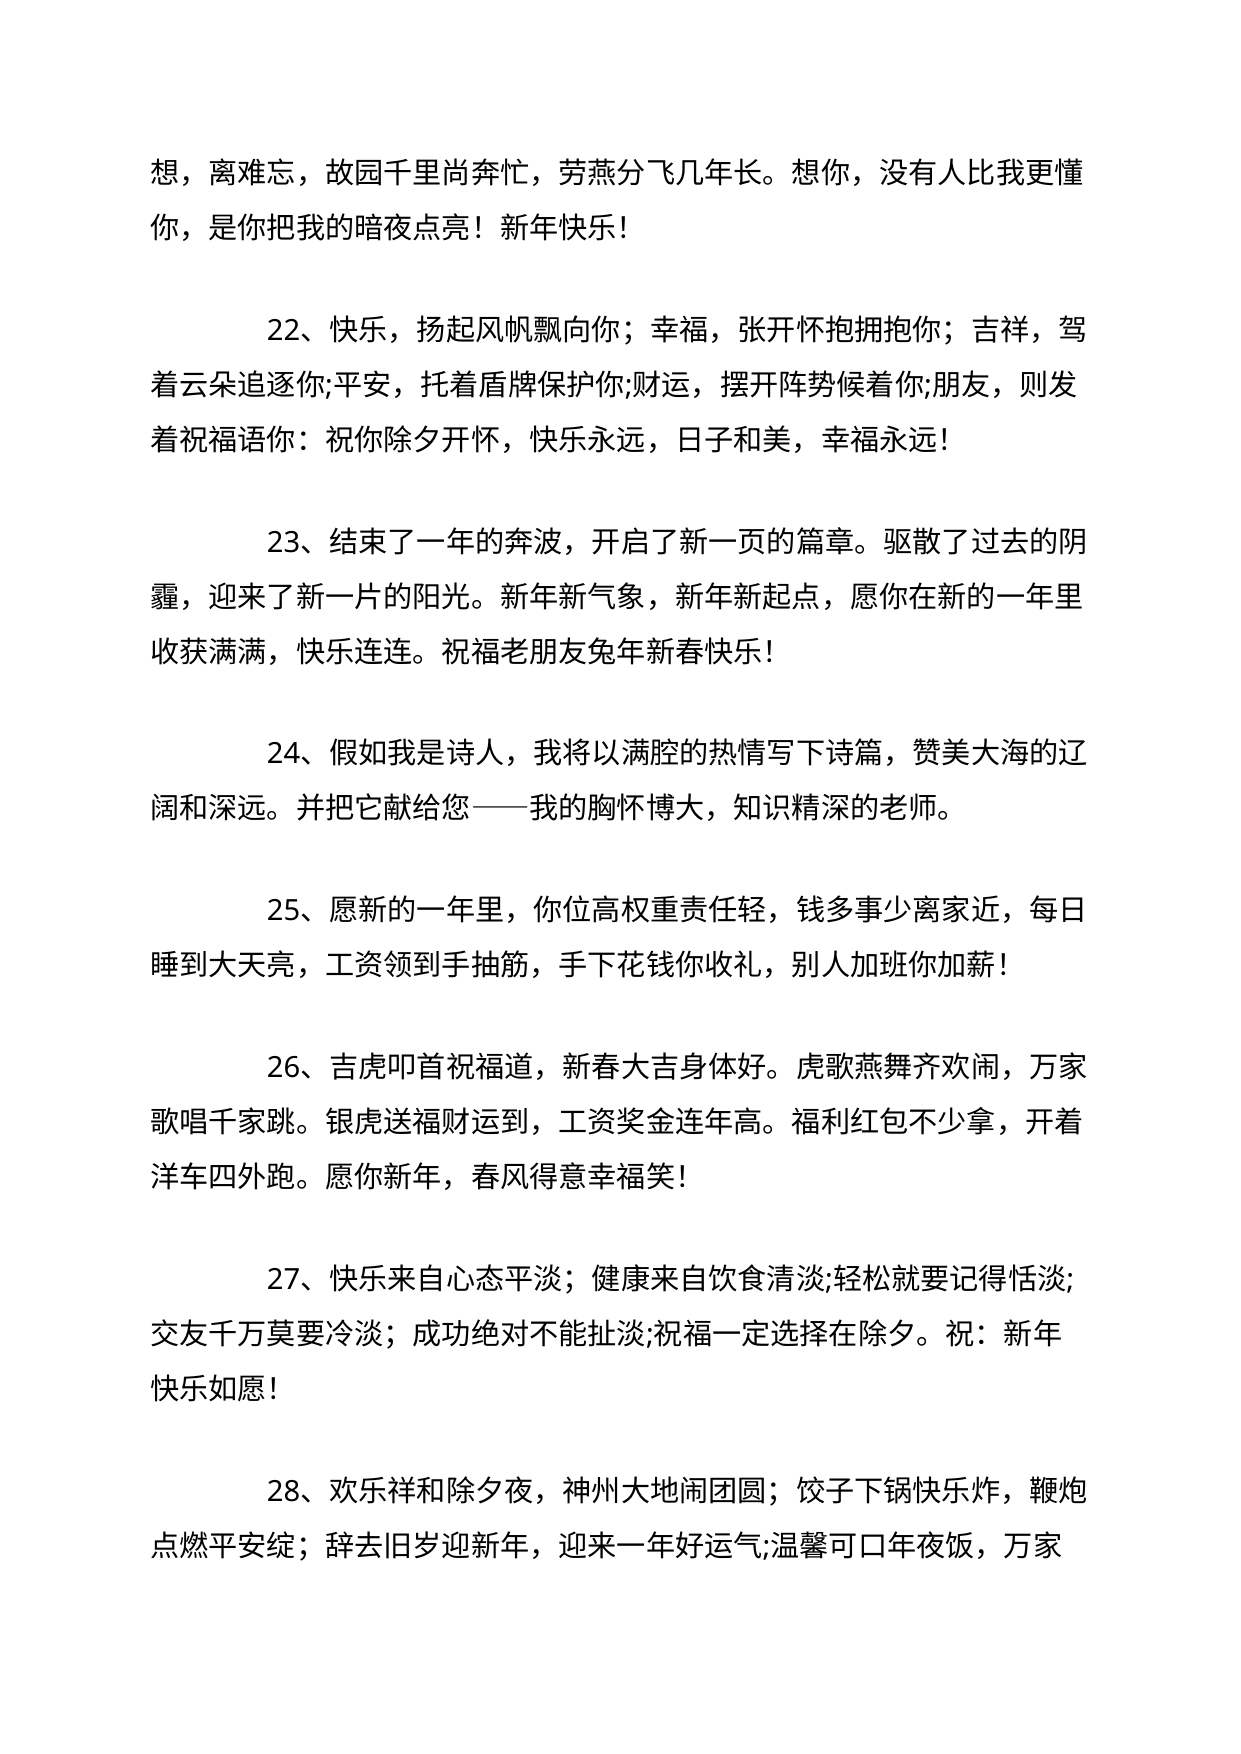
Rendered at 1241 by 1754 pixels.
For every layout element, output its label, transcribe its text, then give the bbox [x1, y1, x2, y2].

text 27、快乐来自心态平淡；健康来自饮食清淡;轻松就要记得恬淡;交友千万莫要冷淡；成功绝对不能扯淡;祝福一定选择在除夕。祝：新年快乐如愿！ [150, 1255, 1090, 1408]
text 23、结束了一年的奔波，开启了新一页的篇章。驱散了过去的阴霾，迎来了新一片的阳光。新年新气象，新年新起点，愿你在新的一年里收获满满，快乐连连。祝福老朋友兔年新春快乐！ [150, 518, 1090, 671]
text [150, 150, 1090, 247]
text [150, 1467, 1090, 1564]
text 24、假如我是诗人，我将以满腔的热情写下诗篇，赞美大海的辽阔和深远。并把它献给您——我的胸怀博大，知识精深的老师。 [150, 730, 1090, 827]
text 26、吉虎叩首祝福道，新春大吉身体好。虎歌燕舞齐欢闹，万家歌唱千家跳。银虎送福财运到，工资奖金连年高。福利红包不少拿，开着洋车四外跑。愿你新年，春风得意幸福笑！ [150, 1044, 1090, 1196]
text 25、愿新的一年里，你位高权重责任轻，钱多事少离家近，每日睡到大天亮，工资领到手抽筋，手下花钱你收礼，别人加班你加薪！ [150, 887, 1090, 984]
text 22、快乐，扬起风帆飘向你；幸福，张开怀抱拥抱你；吉祥，驾着云朵追逐你;平安，托着盾牌保护你;财运，摆开阵势候着你;朋友，则发着祝福语你：祝你除夕开怀，快乐永远，日子和美，幸福永远！ [150, 307, 1090, 459]
